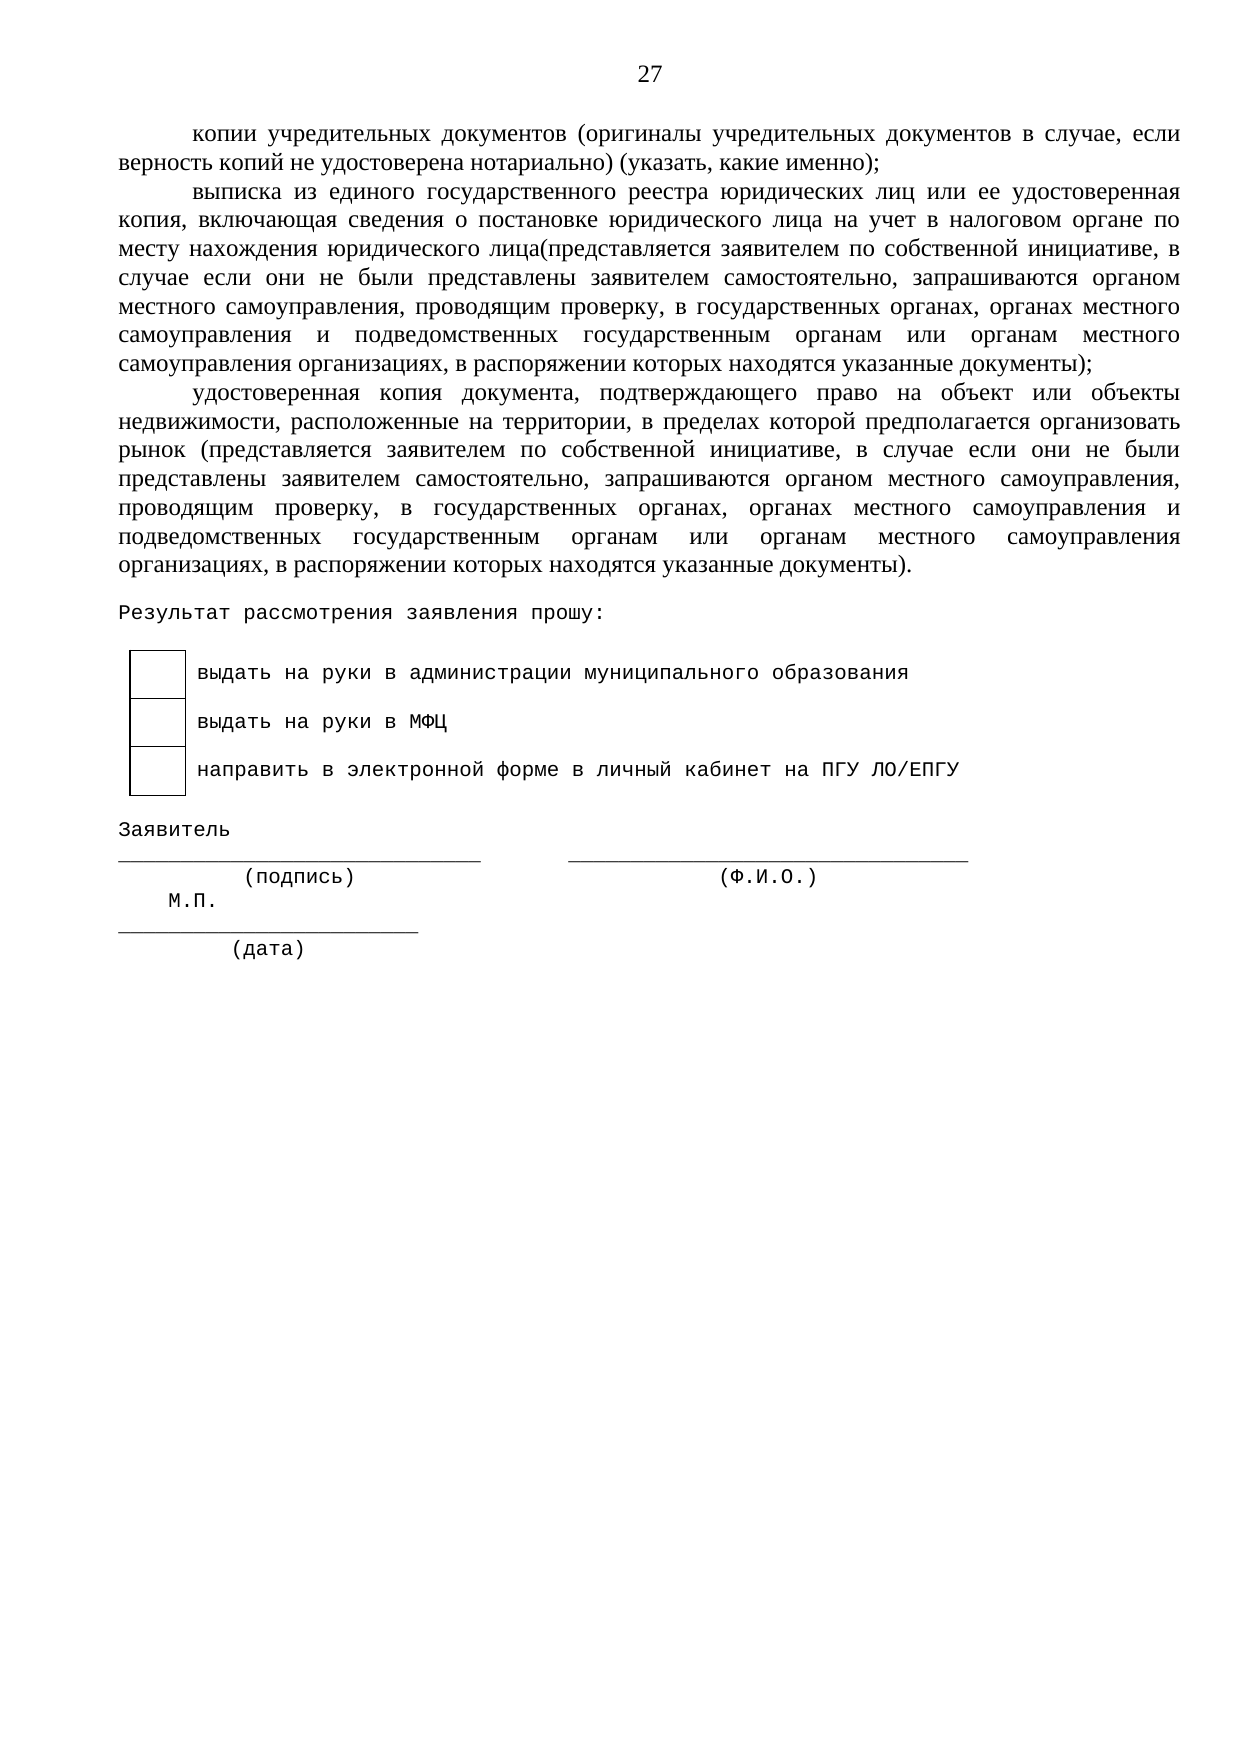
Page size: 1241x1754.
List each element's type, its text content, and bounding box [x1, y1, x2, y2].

text выписка из единого государственного реестра юридических лиц или ее удостоверенная копия, включающая сведения о постановке юридического лица на учет в налоговом органе по месту нахождения юридического лица(представляется заявителем по собственной инициативе, в случае если они не были представлены заявителем самостоятельно, запрашиваются органом местного самоуправления, проводящим проверку, в государственных органах, органах местного самоуправления и подведомственных государственным органам или органам местного самоуправления организациях, в распоряжении которых находятся указанные документы); [118, 176, 1181, 377]
text (подпись) (Ф.И.О.) [118, 867, 1181, 890]
table_header [131, 651, 185, 698]
text М.П. [118, 890, 1181, 914]
text Заявитель [118, 819, 1181, 843]
text удостоверенная копия документа, подтверждающего право на объект или объекты недвижимости, расположенные на территории, в пределах которой предполагается организовать рынок (представляется заявителем по собственной инициативе, в случае если они не были представлены заявителем самостоятельно, запрашиваются органом местного самоуправления, проводящим проверку, в государственных органах, органах местного самоуправления и подведомственных государственным органам или органам местного самоуправления организациях, в распоряжении которых находятся указанные документы). [118, 377, 1181, 578]
text (дата) [118, 937, 1181, 961]
table_cell направить в электронной форме в личный кабинет на ПГУ ЛО/ЕПГУ [186, 746, 1216, 794]
table_header выдать на руки в администрации муниципального образования [186, 650, 1216, 698]
text _____________________________ ________________________________ [118, 843, 1181, 867]
text копии учредительных документов (оригиналы учредительных документов в случае, если верность копий не удостоверена нотариально) (указать, какие именно); [118, 118, 1181, 176]
table_cell выдать на руки в МФЦ [186, 698, 1216, 746]
text Результат рассмотрения заявления прошу: [118, 602, 1181, 626]
table_cell [131, 699, 185, 746]
text ________________________ [118, 914, 1181, 937]
table_cell [131, 747, 185, 794]
